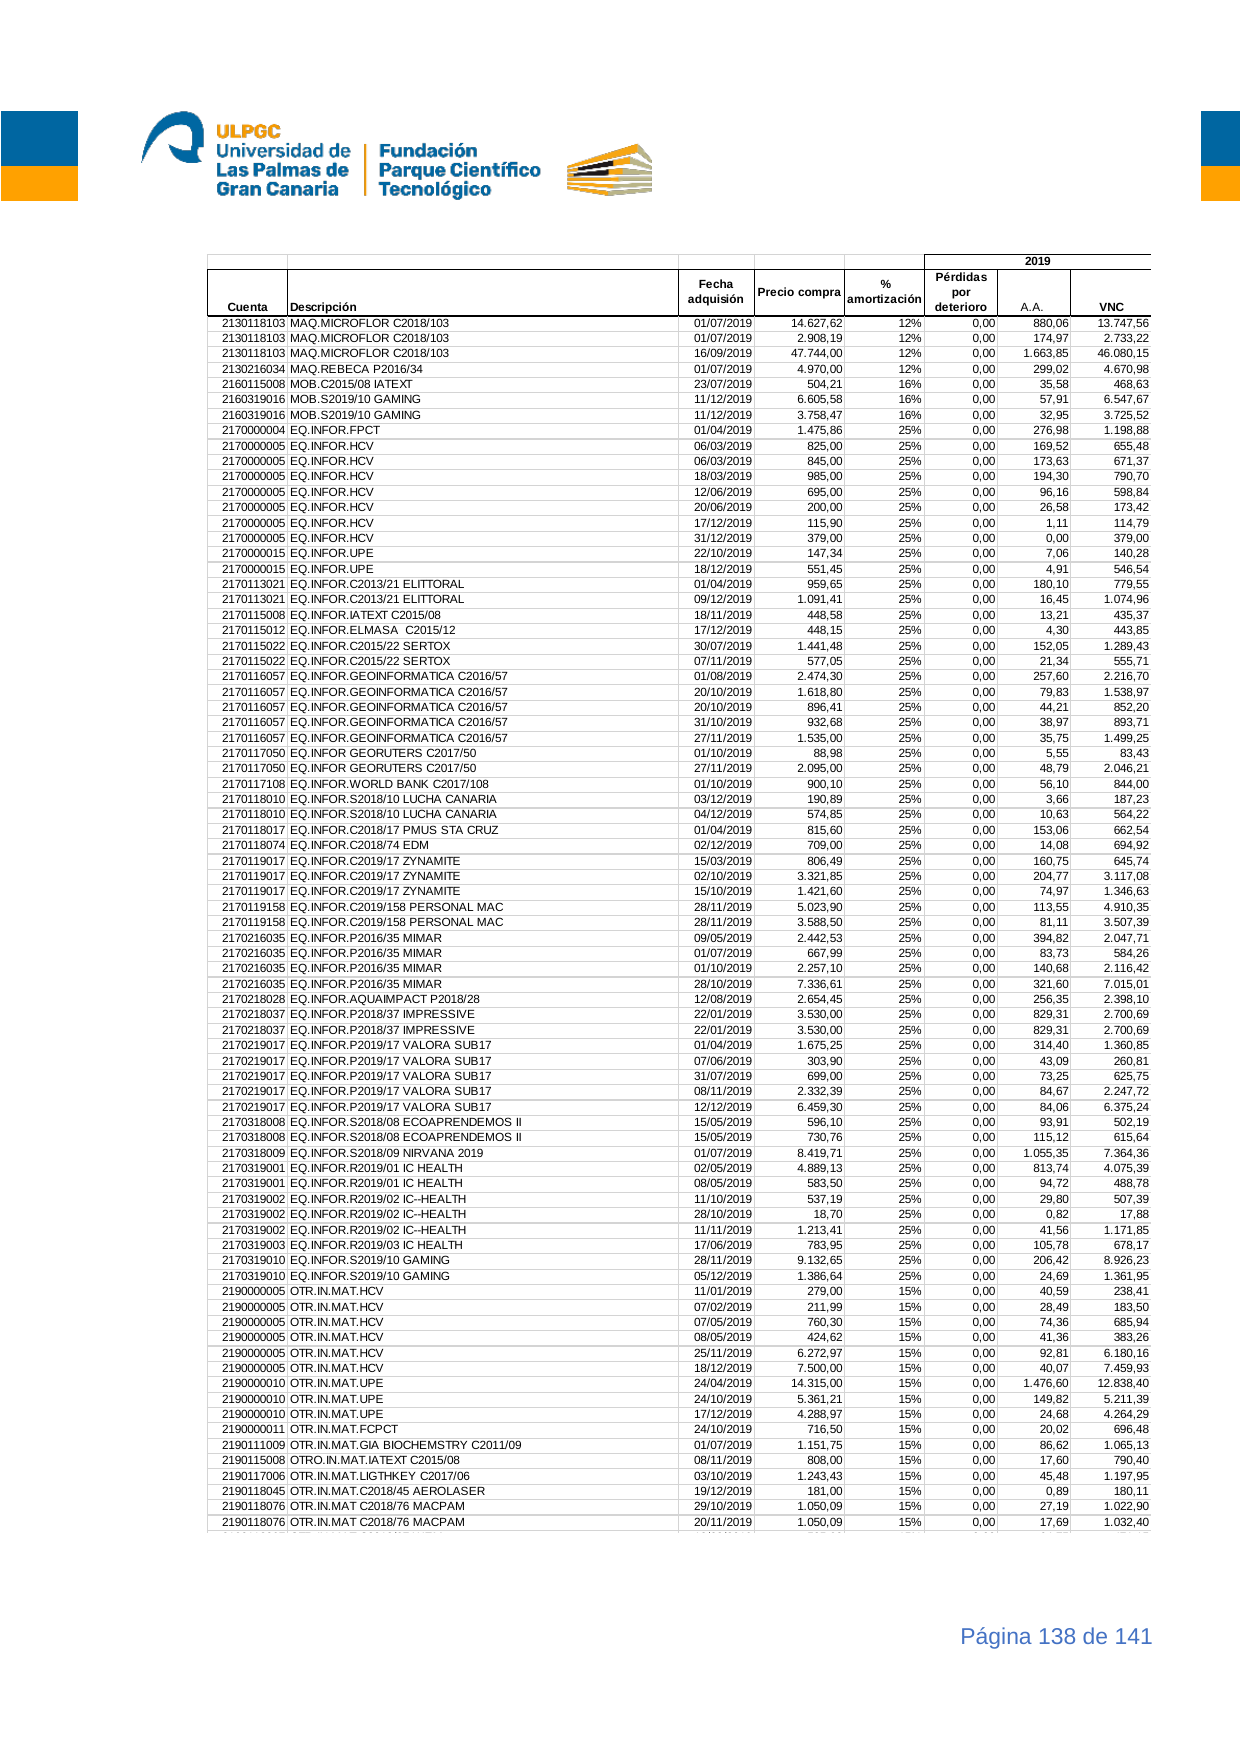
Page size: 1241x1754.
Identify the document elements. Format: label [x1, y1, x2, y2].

picture [114, 85, 680, 223]
